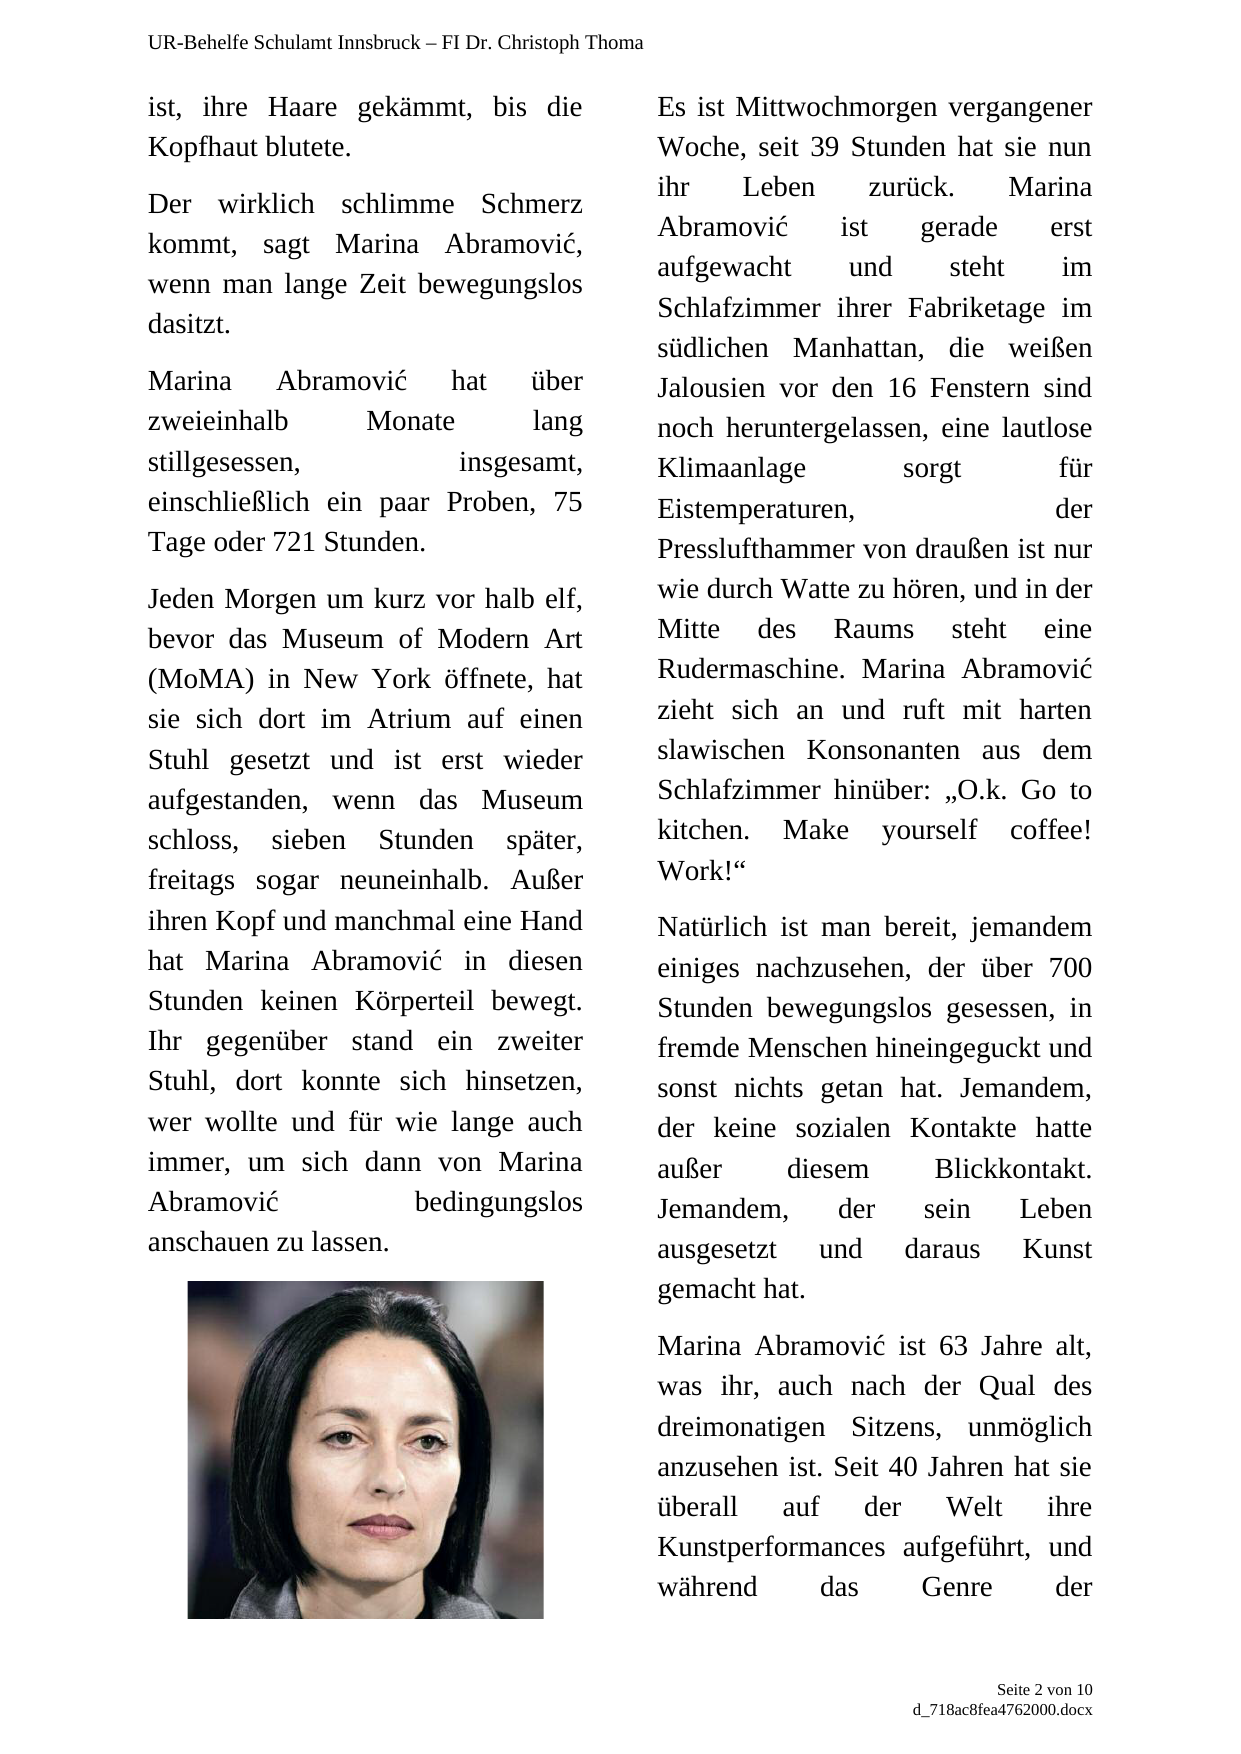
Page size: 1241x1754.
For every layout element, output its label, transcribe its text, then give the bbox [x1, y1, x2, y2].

text Jeden Morgen um kurz vor halb elf, bevor das Museum of Modern Art (MoMA) in New York öffnete, hat sie sich dort im Atrium auf einen Stuhl gesetzt und ist erst wieder aufgestanden, wenn das Museum schloss, sieben Stunden später, freitags sogar neuneinhalb. Außer ihren Kopf und manchmal eine Hand hat Marina Abramović in diesen Stunden keinen Körperteil bewegt. Ihr gegenüber stand ein zweiter Stuhl, dort konnte sich hinsetzen, wer wollte und für wie lange auch immer, um sich dann von Marina Abramović bedingungslos anschauen zu lassen. [148, 581, 583, 1258]
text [148, 89, 583, 162]
text Der wirklich schlimme Schmerz kommt, sagt Marina Abramović, wenn man lange Zeit bewegungslos dasitzt. [148, 186, 583, 340]
text Marina Abramović hat über zweieinhalb Monate lang stillgesessen, insgesamt, einschließlich ein paar Proben, 75 Tage oder 721 Stunden. [148, 363, 583, 558]
text Natürlich ist man bereit, jemandem einiges nachzusehen, der über 700 Stunden bewegungslos gesessen, in fremde Menschen hineingeguckt und sonst nichts getan hat. Jemandem, der keine sozialen Kontakte hatte außer diesem Blickkontakt. Jemandem, der sein Leben ausgesetzt und daraus Kunst gemacht hat. [657, 909, 1092, 1305]
text Es ist Mittwochmorgen vergangener Woche, seit 39 Stunden hat sie nun ihr Leben zurück. Marina Abramović ist gerade erst aufgewacht und steht im Schlafzimmer ihrer Fabriketage im südlichen Manhattan, die weißen Jalousien vor den 16 Fenstern sind noch heruntergelassen, eine lautlose Klimaanlage sorgt für Eistemperaturen, der Presslufthammer von draußen ist nur wie durch Watte zu hören, und in der Mitte des Raums steht eine Rudermaschine. Marina Abramović zieht sich an und ruft mit harten slawischen Konsonanten aus dem Schlafzimmer hinüber: „O.k. Go to kitchen. Make yourself coffee! Work!“ [657, 89, 1092, 886]
